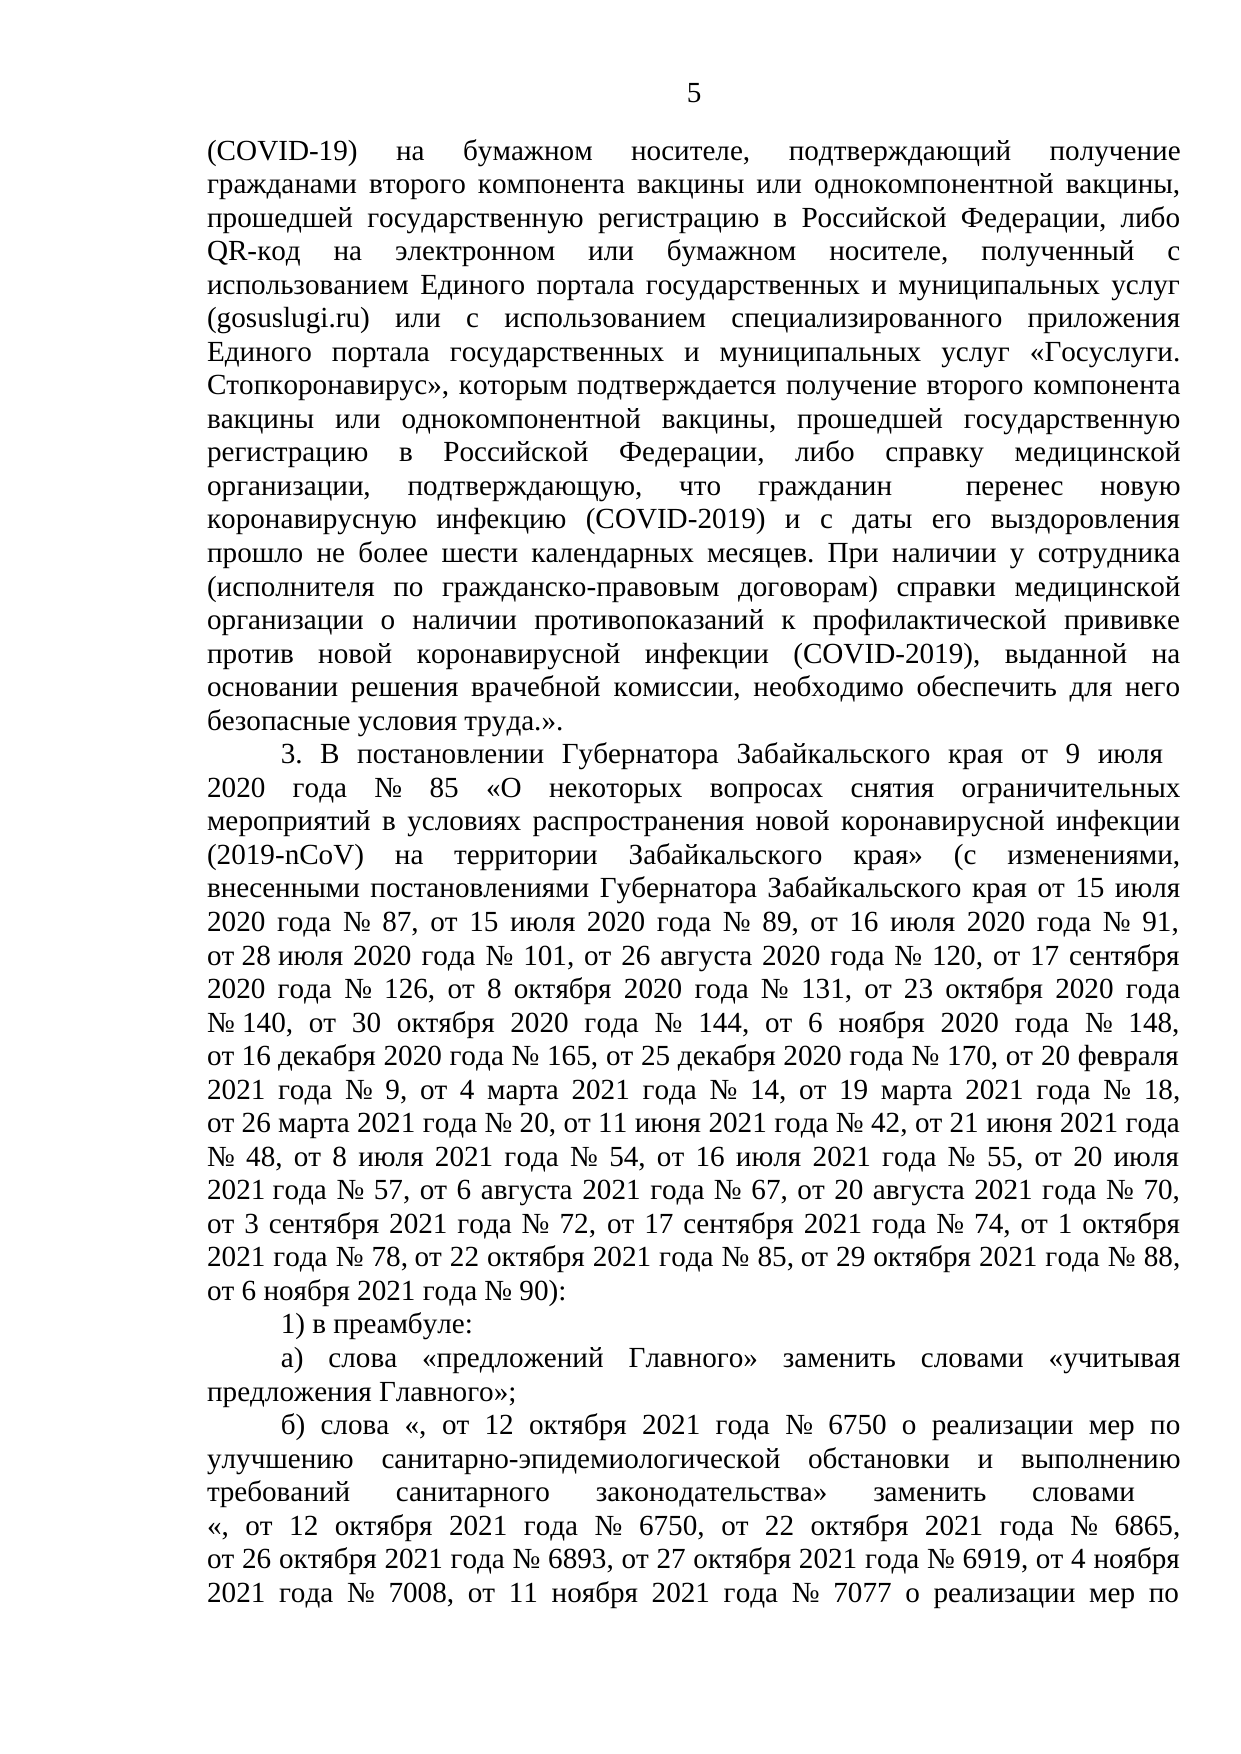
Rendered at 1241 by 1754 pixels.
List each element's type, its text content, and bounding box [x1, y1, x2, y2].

text а) слова «предложений Главного» заменить словами «учитывая предложения Главного»; [207, 1340, 1181, 1407]
text 1) в преамбуле: [207, 1307, 1181, 1340]
text 3. В постановлении Губернатора Забайкальского края от 9 июля 2020 года № 85 «О некоторых вопросах снятия ограничительных мероприятий в условиях распространения новой коронавирусной инфекции (2019-nCoV) на территории Забайкальского края» (с изменениями, внесенными постановлениями Губернатора Забайкальского края от 15 июля 2020 года № 87, от 15 июля 2020 года № 89, от 16 июля 2020 года № 91, от 28 июля 2020 года № 101, от 26 августа 2020 года № 120, от 17 сентября 2020 года № 126, от 8 октября 2020 года № 131, от 23 октября 2020 года № 140, от 30 октября 2020 года № 144, от 6 ноября 2020 года № 148, от 16 декабря 2020 года № 165, от 25 декабря 2020 года № 170, от 20 февраля 2021 года № 9, от 4 марта 2021 года № 14, от 19 марта 2021 года № 18, от 26 марта 2021 года № 20, от 11 июня 2021 года № 42, от 21 июня 2021 года № 48, от 8 июля 2021 года № 54, от 16 июля 2021 года № 55, от 20 июля 2021 года № 57, от 6 августа 2021 года № 67, от 20 августа 2021 года № 70, от 3 сентября 2021 года № 72, от 17 сентября 2021 года № 74, от 1 октября 2021 года № 78, от 22 октября 2021 года № 85, от 29 октября 2021 года № 88, от 6 ноября 2021 года № 90): [207, 736, 1181, 1307]
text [207, 133, 1181, 736]
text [207, 1407, 1181, 1608]
